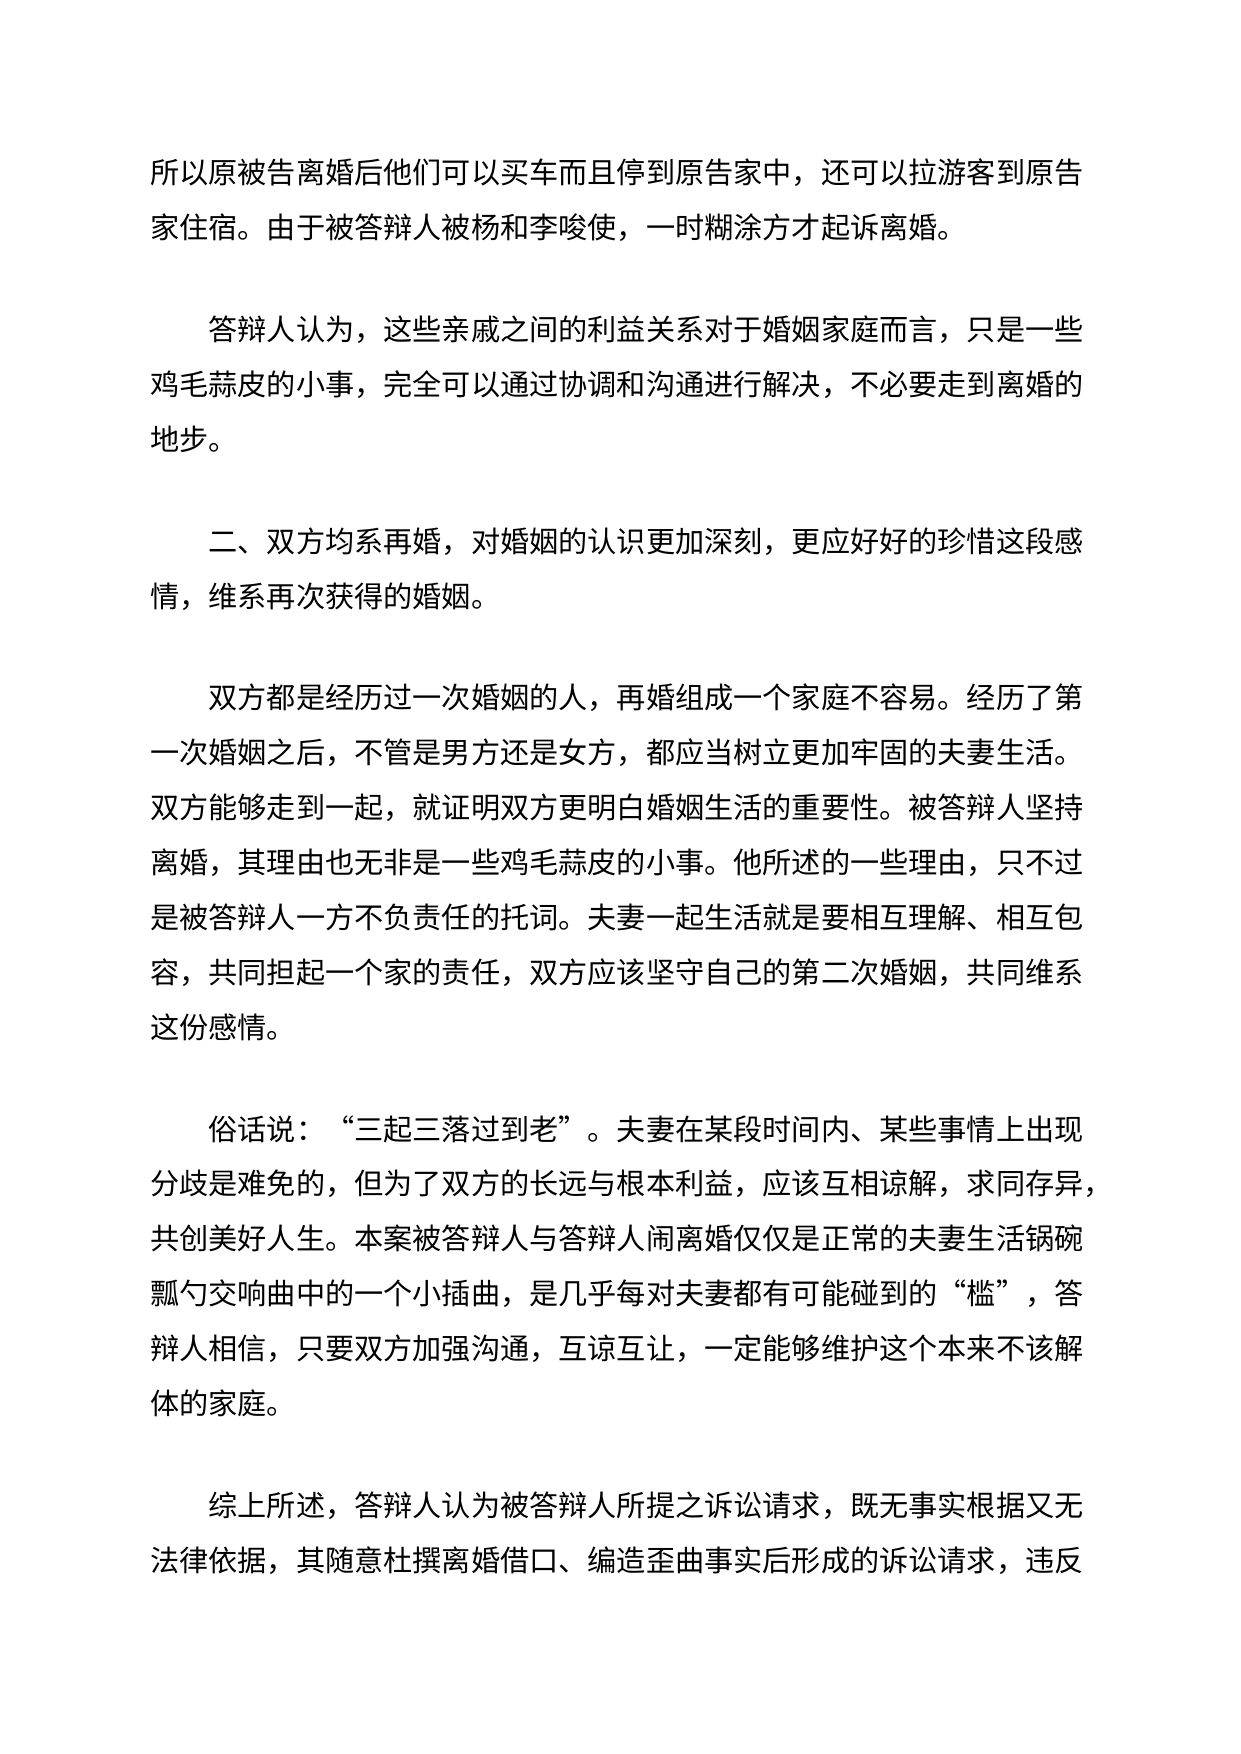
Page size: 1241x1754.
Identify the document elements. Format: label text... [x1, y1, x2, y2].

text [150, 1482, 1090, 1579]
text 答辩人认为，这些亲戚之间的利益关系对于婚姻家庭而言，只是一些鸡毛蒜皮的小事，完全可以通过协调和沟通进行解决，不必要走到离婚的地步。 [150, 307, 1090, 459]
text 双方都是经历过一次婚姻的人，再婚组成一个家庭不容易。经历了第一次婚姻之后，不管是男方还是女方，都应当树立更加牢固的夫妻生活。双方能够走到一起，就证明双方更明白婚姻生活的重要性。被答辩人坚持离婚，其理由也无非是一些鸡毛蒜皮的小事。他所述的一些理由，只不过是被答辩人一方不负责任的托词。夫妻一起生活就是要相互理解、相互包容，共同担起一个家的责任，双方应该坚守自己的第二次婚姻，共同维系这份感情。 [150, 675, 1090, 1047]
text 二、双方均系再婚，对婚姻的认识更加深刻，更应好好的珍惜这段感情，维系再次获得的婚姻。 [150, 518, 1090, 615]
text 俗话说：“三起三落过到老”。夫妻在某段时间内、某些事情上出现分歧是难免的，但为了双方的长远与根本利益，应该互相谅解，求同存异，共创美好人生。本案被答辩人与答辩人闹离婚仅仅是正常的夫妻生活锅碗瓢勺交响曲中的一个小插曲，是几乎每对夫妻都有可能碰到的“槛”，答辩人相信，只要双方加强沟通，互谅互让，一定能够维护这个本来不该解体的家庭。 [150, 1106, 1090, 1423]
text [150, 150, 1090, 247]
